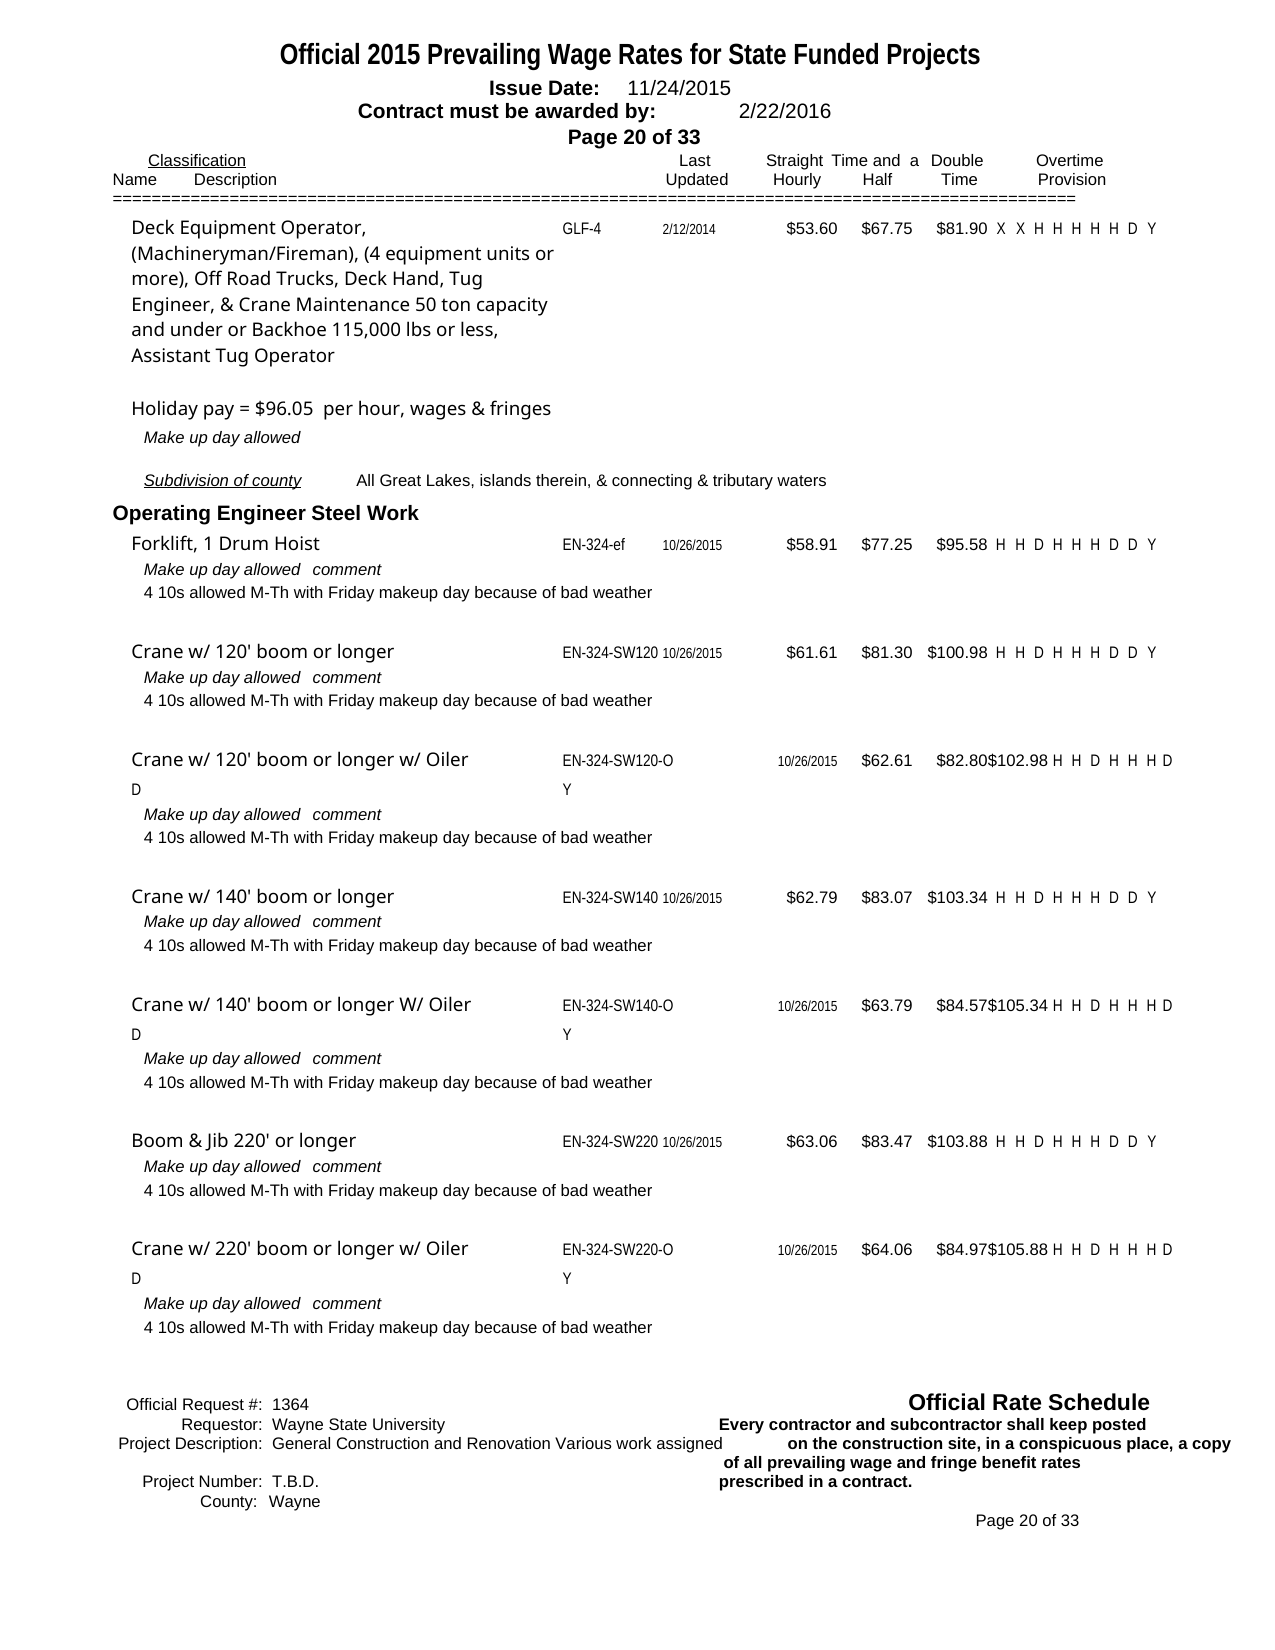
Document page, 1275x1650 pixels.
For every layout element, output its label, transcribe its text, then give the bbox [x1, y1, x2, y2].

text Crane w/ 140' boom or longer EN-324-SW140 10/26/2015 $62.79 $83.07 $103.34 H H D H H H D D Y [37, 883, 1237, 908]
text 4 10s allowed M-Th with Friday makeup day because of bad weather [37, 1318, 1237, 1337]
text of all prevailing wage and fringe benefit rates [37, 1453, 1237, 1472]
text and under or Backhoe 115,000 lbs or less, [37, 317, 1237, 342]
text Project Number: T.B.D. prescribed in a contract. [37, 1472, 1237, 1491]
text Contract must be awarded by: 2/22/2016 [37, 99, 1237, 123]
text Page 20 of 33 [37, 1511, 1237, 1530]
text Page 20 of 33 [37, 125, 1237, 149]
text Make up day allowed [37, 428, 1237, 447]
text Make up day allowed comment [37, 804, 1237, 823]
text Name Description Updated Hourly Half Time Provision [37, 170, 1237, 189]
text 4 10s allowed M-Th with Friday makeup day because of bad weather [37, 691, 1237, 710]
text Official Request #: 1364 Official Rate Schedule [37, 1388, 1237, 1415]
text Forklift, 1 Drum Hoist EN-324-ef 10/26/2015 $58.91 $77.25 $95.58 H H D H H H D D Y [37, 530, 1237, 556]
text Crane w/ 120' boom or longer EN-324-SW120 10/26/2015 $61.61 $81.30 $100.98 H H D H H H D D Y [37, 638, 1237, 664]
text 4 10s allowed M-Th with Friday makeup day because of bad weather [37, 1073, 1237, 1092]
text Make up day allowed comment [37, 912, 1237, 931]
text 4 10s allowed M-Th with Friday makeup day because of bad weather [37, 936, 1237, 955]
text Issue Date: 11/24/2015 [37, 75, 1237, 99]
text (Machineryman/Fireman), (4 equipment units or [37, 240, 1237, 266]
text 4 10s allowed M-Th with Friday makeup day because of bad weather [37, 583, 1237, 602]
text Make up day allowed comment [37, 559, 1237, 579]
text Operating Engineer Steel Work [37, 501, 1237, 525]
text 4 10s allowed M-Th with Friday makeup day because of bad weather [37, 1181, 1237, 1200]
text Crane w/ 140' boom or longer W/ Oiler EN-324-SW140-O 10/26/2015 $63.79 $84.57 $105.34 H H D H H H D D Y [37, 991, 1237, 1045]
text Boom & Jib 220' or longer EN-324-SW220 10/26/2015 $63.06 $83.47 $103.88 H H D H H H D D Y [37, 1128, 1237, 1153]
text Make up day allowed comment [37, 1294, 1237, 1313]
text Assistant Tug Operator [37, 342, 1237, 368]
text Crane w/ 120' boom or longer w/ Oiler EN-324-SW120-O 10/26/2015 $62.61 $82.80 $102.98 H H D H H H D D Y [37, 746, 1237, 800]
text County: Wayne [37, 1491, 1237, 1511]
text Make up day allowed comment [37, 1157, 1237, 1176]
text Crane w/ 220' boom or longer w/ Oiler EN-324-SW220-O 10/26/2015 $64.06 $84.97 $105.88 H H D H H H D D Y [37, 1236, 1237, 1290]
text =================================================================================================== [37, 189, 1237, 208]
text Classification Last Straight Time and a Double Overtime [37, 151, 1237, 170]
text 4 10s allowed M-Th with Friday makeup day because of bad weather [37, 828, 1237, 847]
text Requestor: Wayne State University Every contractor and subcontractor shall keep posted [37, 1415, 1237, 1434]
text Official 2015 Prevailing Wage Rates for State Funded Projects [37, 37, 1237, 71]
text Subdivision of county All Great Lakes, islands therein, & connecting & tributary waters [37, 470, 1237, 489]
text Project Description: General Construction and Renovation Various work assigned on the construction site, in a conspicuous place, a copy [37, 1434, 1237, 1453]
text Engineer, & Crane Maintenance 50 ton capacity [37, 291, 1237, 317]
text Make up day allowed comment [37, 1049, 1237, 1068]
text more), Off Road Trucks, Deck Hand, Tug [37, 266, 1237, 291]
text Deck Equipment Operator, GLF-4 2/12/2014 $53.60 $67.75 $81.90 X X H H H H H D Y [37, 214, 1237, 240]
text Make up day allowed comment [37, 667, 1237, 687]
text Holiday pay = $96.05 per hour, wages & fringes [37, 396, 1237, 421]
